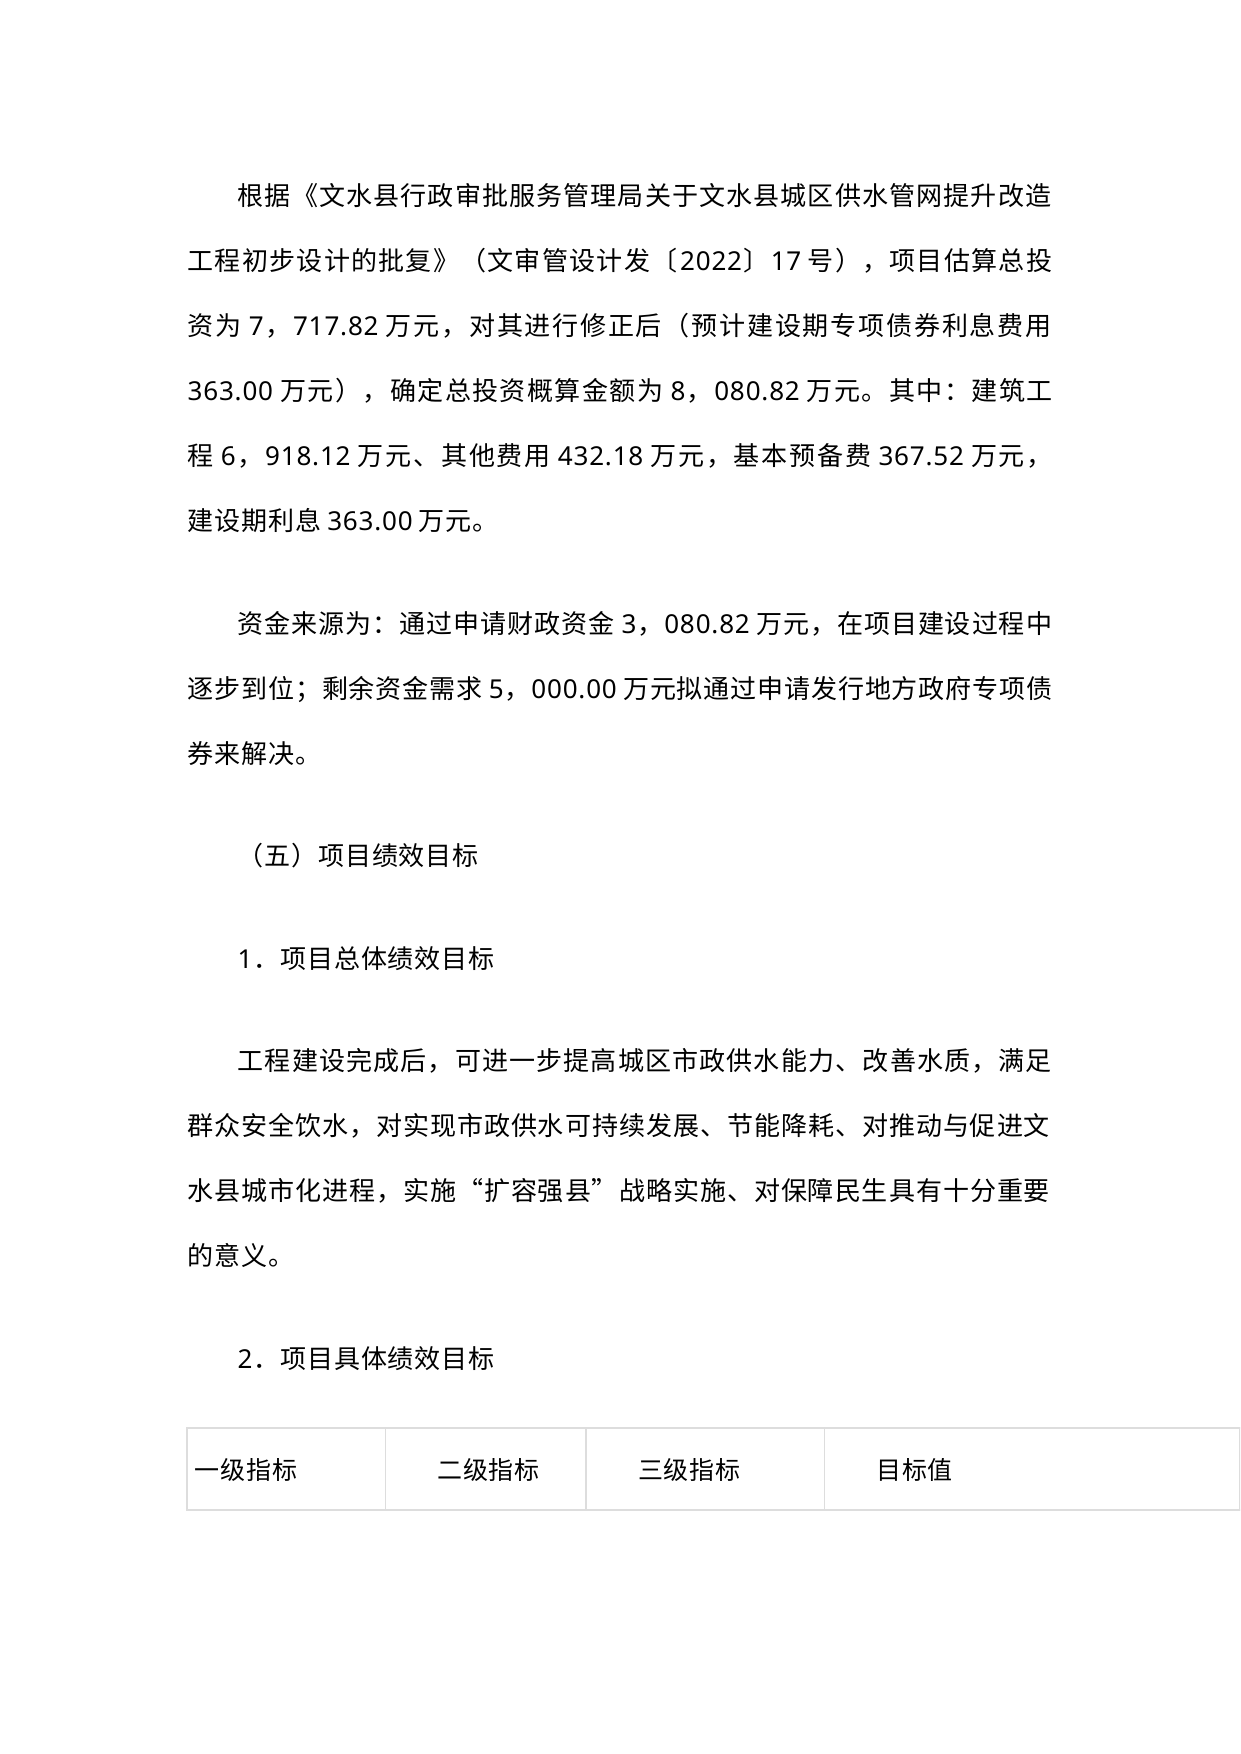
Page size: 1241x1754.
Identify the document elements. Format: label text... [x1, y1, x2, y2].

text 根据《文水县行政审批服务管理局关于文水县城区供水管网提升改造工程初步设计的批复》（文审管设计发〔2022〕17号），项目估算总投资为7，717.82万元，对其进行修正后（预计建设期专项债券利息费用363.00万元），确定总投资概算金额为8，080.82万元。其中：建筑工程6，918.12万元、其他费用432.18万元，基本预备费367.52万元，建设期利息363.00万元。 [187, 162, 1053, 552]
text （五）项目绩效目标 [187, 822, 1053, 887]
text 工程建设完成后，可进一步提高城区市政供水能力、改善水质，满足群众安全饮水，对实现市政供水可持续发展、节能降耗、对推动与促进文水县城市化进程，实施“扩容强县”战略实施、对保障民生具有十分重要的意义。 [187, 1027, 1053, 1287]
text 1．项目总体绩效目标 [187, 924, 1053, 989]
text 2．项目具体绩效目标 [187, 1324, 1053, 1389]
text 资金来源为：通过申请财政资金3，080.82万元，在项目建设过程中逐步到位；剩余资金需求5，000.00万元拟通过申请发行地方政府专项债券来解决。 [187, 589, 1053, 784]
table_header 目标值 [825, 1429, 1239, 1509]
table_header 三级指标 [587, 1429, 824, 1509]
table_header 二级指标 [386, 1429, 585, 1509]
table_header 一级指标 [188, 1429, 385, 1509]
